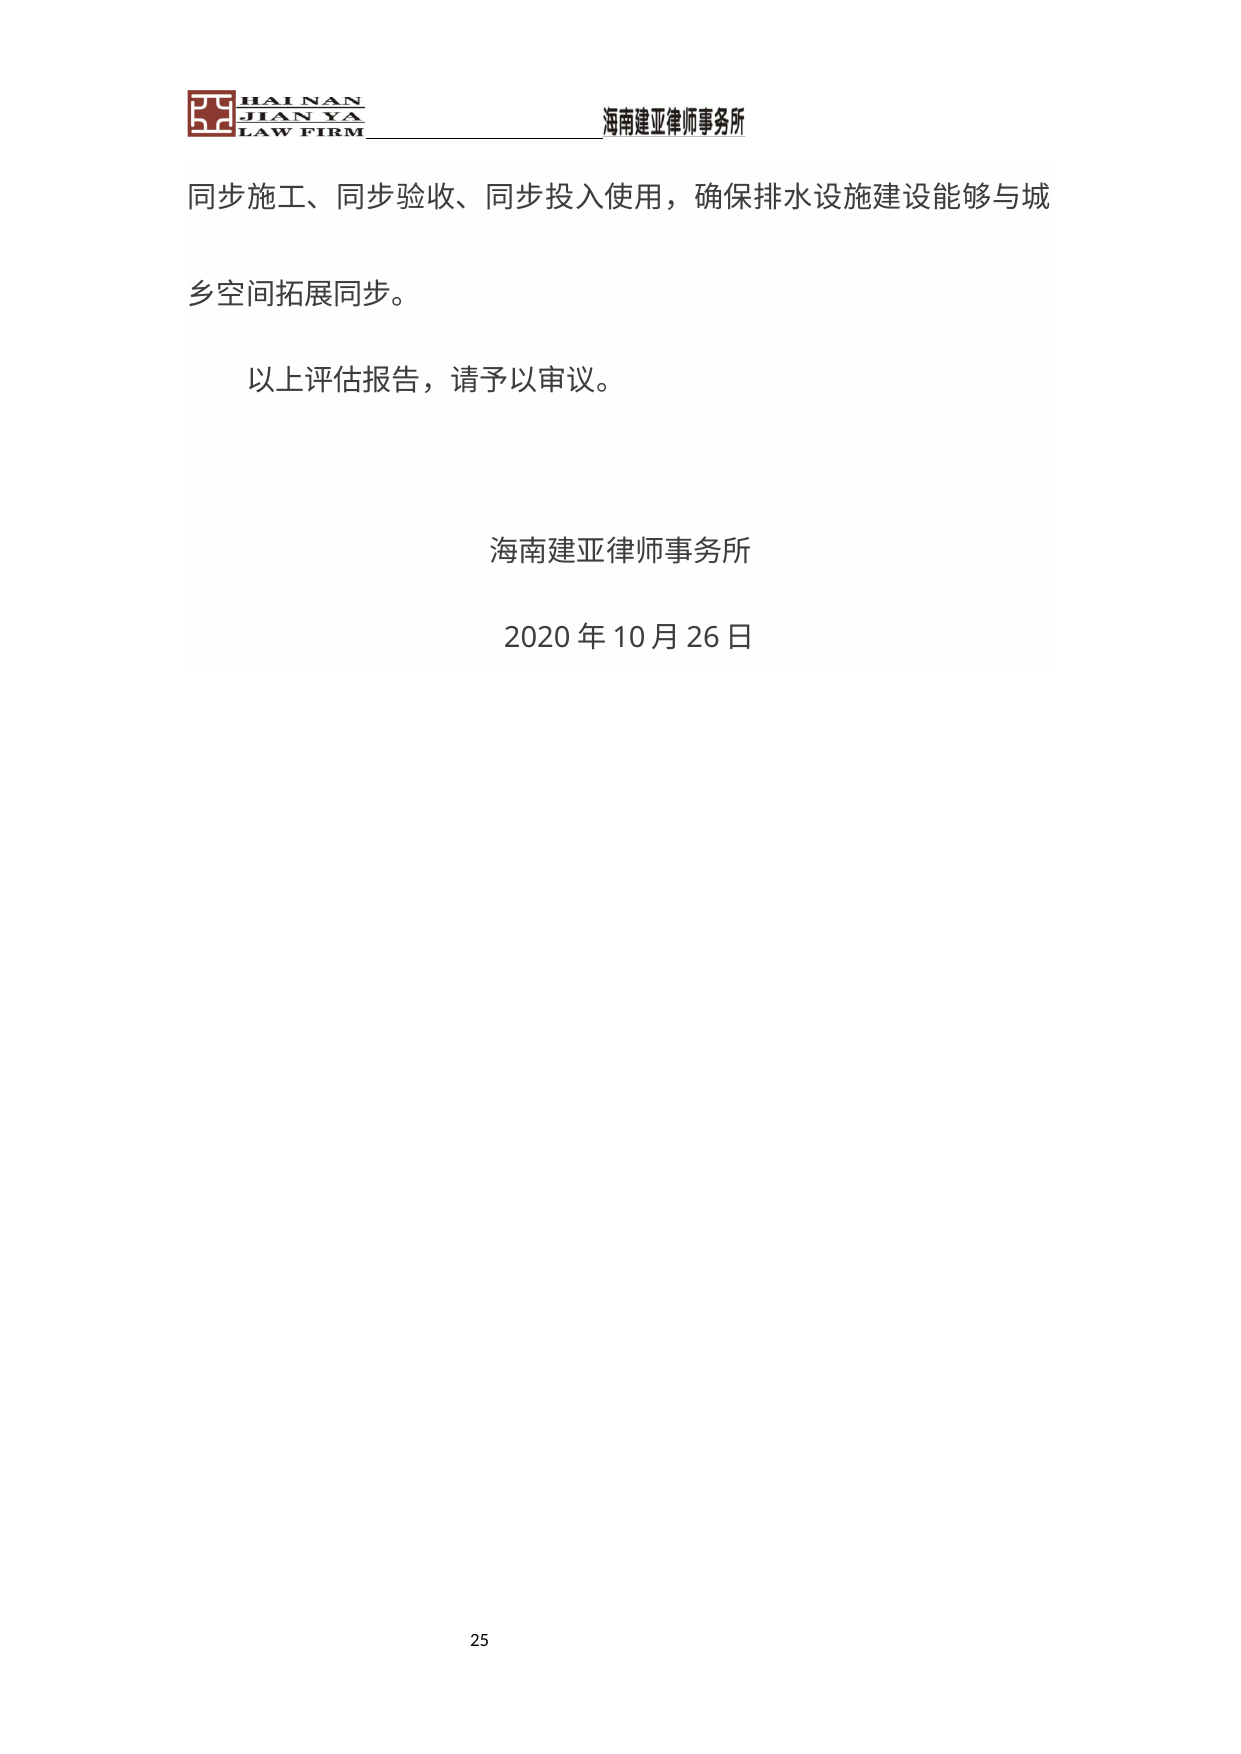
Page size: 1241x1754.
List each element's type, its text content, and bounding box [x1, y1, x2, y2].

picture [602, 104, 746, 137]
text 2020年10月26日 [187, 603, 1053, 668]
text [187, 162, 1053, 324]
text 海南建亚律师事务所 [187, 517, 1053, 582]
text 以上评估报告，请予以审议。 [187, 346, 1053, 411]
picture [187, 90, 366, 137]
